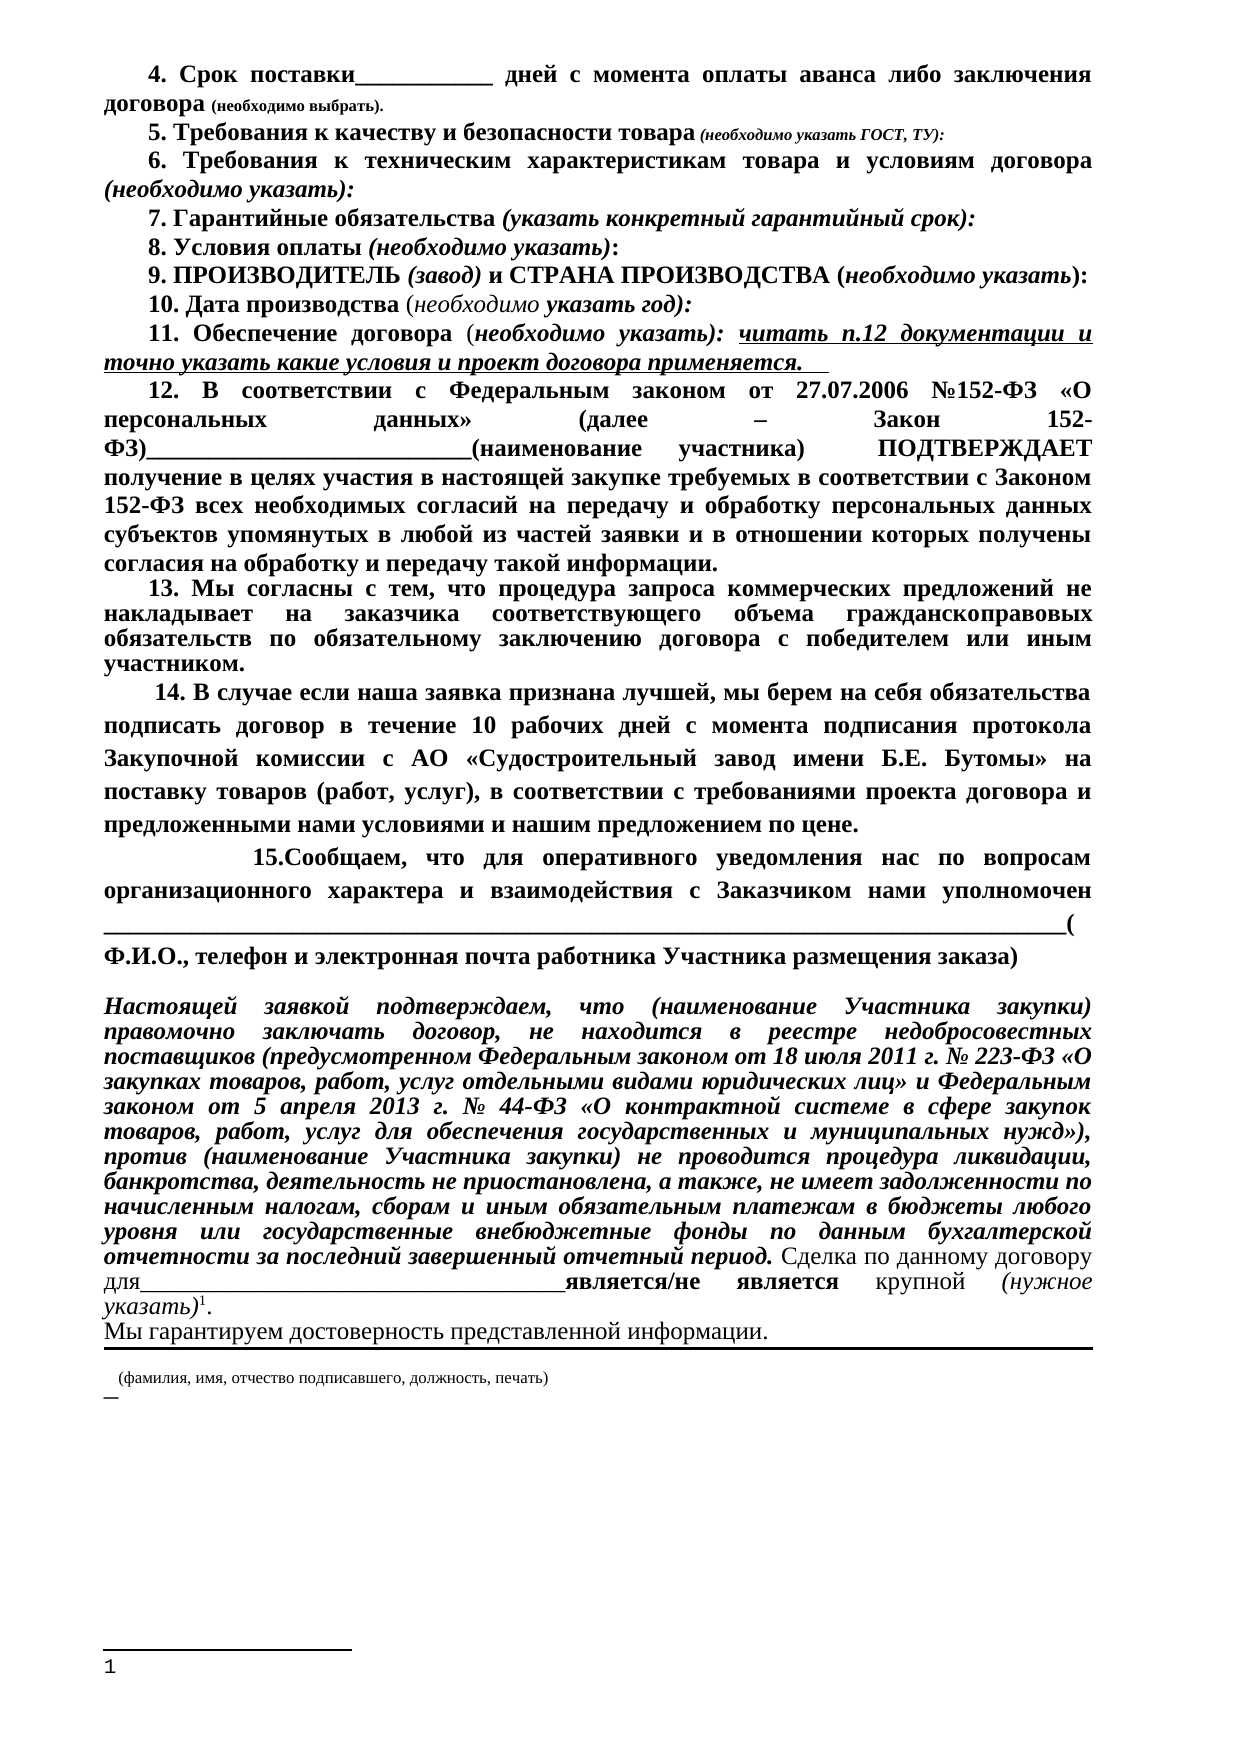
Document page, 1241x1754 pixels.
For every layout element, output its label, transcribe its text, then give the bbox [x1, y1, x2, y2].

list 15.Сообщаем, что для оперативного уведомления нас по вопросам организационного характера и взаимодействия с Заказчиком нами уполномочен _____________________________________________________________________________(Ф.И.О., телефон и электронная почта работника Участника размещения заказа) [103, 842, 1093, 969]
list 14. В случае если наша заявка признана лучшей, мы берем на себя обязательства подписать договор в течение 10 рабочих дней с момента подписания протокола Закупочной комиссии с АО «Судостроительный завод имени Б.Е. Бутомы» на поставку товаров (работ, услуг), в соответствии с требованиями проекта договора и предложенными нами условиями и нашим предложением по цене. [103, 677, 1093, 837]
text Мы гарантируем достоверность представленной информации. [103, 1320, 1093, 1350]
text 12. В соответствии с Федеральным законом от 27.07.2006 №152-ФЗ «О персональных данных» (далее – Закон 152-ФЗ)__________________________(наименование участника) ПОДТВЕРЖДАЕТ получение в целях участия в настоящей закупке требуемых в соответствии с Законом 152-ФЗ всех необходимых согласий на передачу и обработку персональных данных субъектов упомянутых в любой из частей заявки и в отношении которых получены согласия на обработку и передачу такой информации. [103, 375, 1093, 577]
text 7. Гарантийные обязательства (указать конкретный гарантийный срок): [103, 203, 1093, 232]
text 4. Срок поставки___________ дней с момента оплаты аванса либо заключения договора (необходимо выбрать). [103, 59, 1093, 117]
text 13. Мы согласны с тем, что процедура запроса коммерческих предложений не накладывает на заказчика соответствующего объема гражданско­правовых обязательств по обязательному заключению договора с победителем или иным участником. [103, 577, 1093, 677]
text Настоящей заявкой подтверждаем, что (наименование Участника закупки) правомочно заключать договор, не находится в реестре недобросовестных поставщиков (предусмотренном Федеральным законом от 18 июля 2011 г. № 223-ФЗ «О закупках товаров, работ, услуг отдельными видами юридических лиц» и Федеральным законом от 5 апреля 2013 г. № 44-ФЗ «О контрактной системе в сфере закупок товаров, работ, услуг для обеспечения государственных и муниципальных нужд»), против (наименование Участника закупки) не проводится процедура ликвидации, банкротства, деятельность не приостановлена, а также, не имеет задолженности по начисленным налогам, сборам и иным обязательным платежам в бюджеты любого уровня или государственные внебюджетные фонды по данным бухгалтерской отчетности за последний завершенный отчетный период. Сделка по данному договору для__________________________________является/не является крупной (нужное указать). [103, 995, 1093, 1320]
text 9. ПРОИЗВОДИТЕЛЬ (завод) и СТРАНА ПРОИЗВОДСТВА (необходимо указать): [103, 260, 1093, 289]
text 5. Требования к качеству и безопасности товара (необходимо указать ГОСТ, ТУ): [103, 117, 1093, 145]
text 8. Условия оплаты (необходимо указать): [103, 232, 1093, 260]
text _(фамилия, имя, отчество подписавшего, должность, печать) [103, 1375, 1093, 1400]
text 10. Дата производства (необходимо указать год): [103, 289, 1093, 318]
text 6. Требования к техническим характеристикам товара и условиям договора (необходимо указать): [103, 145, 1093, 203]
text 11. Обеспечение договора (необходимо указать): читать п.12 документации и точно указать какие условия и проект договора применяется. [103, 318, 1093, 375]
